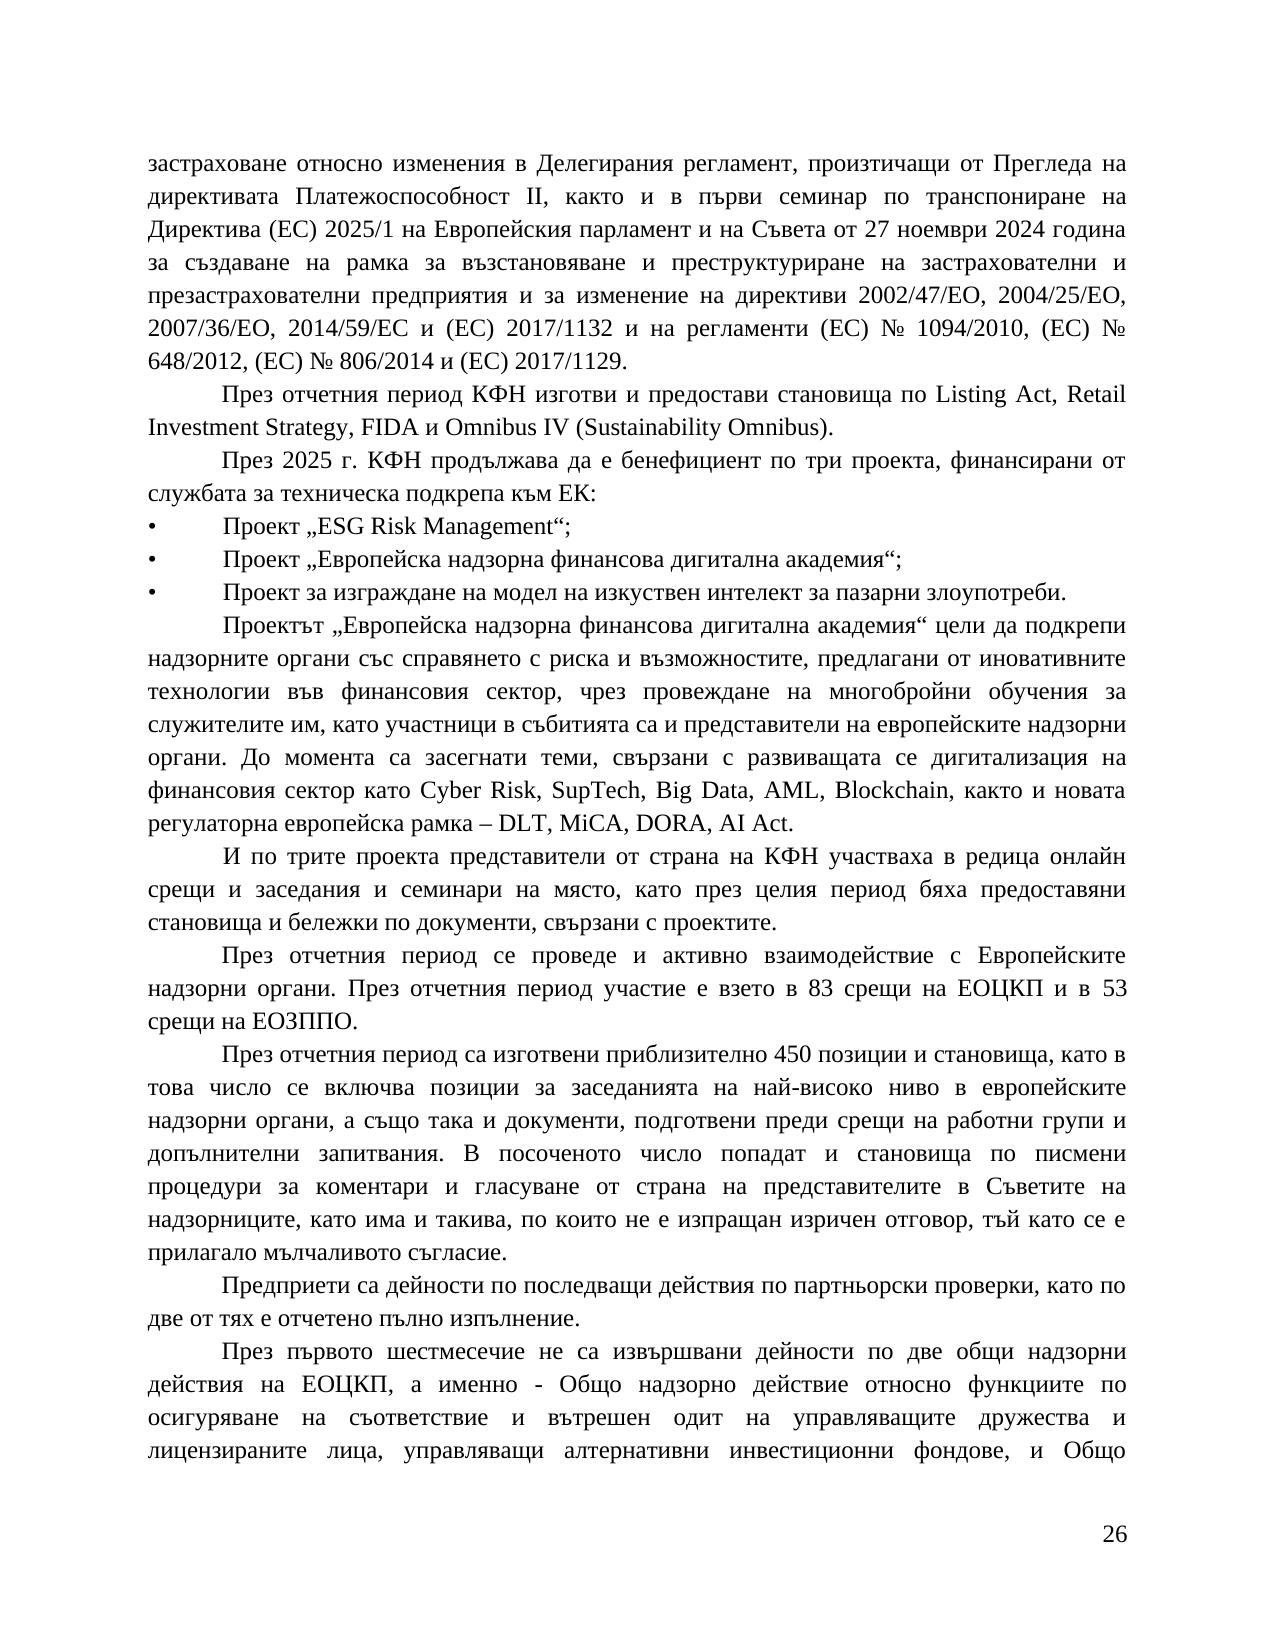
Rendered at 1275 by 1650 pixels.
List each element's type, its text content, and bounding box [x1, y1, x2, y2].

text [148, 148, 1127, 374]
text Проектът „Европейска надзорна финансова дигитална академия“ цели да подкрепи надзорните органи със справянето с риска и възможностите, предлагани от иновативните технологии във финансовия сектор, чрез провеждане на многобройни обучения за служителите им, като участници в събитията са и представители на европейските надзорни органи. До момента са засегнати теми, свързани с развиващата се дигитализация на финансовия сектор като Cyber Risk, SupTech, Big Data, AML, Blockchain, както и новата регулаторна европейска рамка – DLT, MiCA, DORA, AI Act. [148, 610, 1127, 837]
text • Проект „Европейска надзорна финансова дигитална академия“; [148, 544, 1127, 573]
text Предприети са дейности по последващи действия по партньорски проверки, като по две от тях е отчетено пълно изпълнение. [148, 1270, 1127, 1332]
text • Проект за изграждане на модел на изкуствен интелект за пазарни злоупотреби. [148, 577, 1127, 606]
text През отчетния период се проведе и активно взаимодействие с Европейските надзорни органи. През отчетния период участие е взето в 83 срещи на ЕОЦКП и в 53 срещи на ЕОЗППО. [148, 940, 1127, 1035]
text През 2025 г. КФН продължава да е бенефициент по три проекта, финансирани от службата за техническа подкрепа към ЕК: [148, 445, 1127, 507]
text • Проект „ESG Risk Management“; [148, 511, 1127, 540]
text През отчетния период КФН изготви и предостави становища по Listing Act, Retail Investment Strategy, FIDA и Omnibus IV (Sustainability Omnibus). [148, 379, 1127, 441]
text През отчетния период са изготвени приблизително 450 позиции и становища, като в това число се включва позиции за заседанията на най-високо ниво в европейските надзорни органи, а също така и документи, подготвени преди срещи на работни групи и допълнителни запитвания. В посоченото число попадат и становища по писмени процедури за коментари и гласуване от страна на представителите в Съветите на надзорниците, като има и такива, по които не е изпращан изричен отговор, тъй като се е прилагало мълчаливото съгласие. [148, 1039, 1127, 1266]
text И по трите проекта представители от страна на КФН участваха в редица онлайн срещи и заседания и семинари на място, като през целия период бяха предоставяни становища и бележки по документи, свързани с проектите. [148, 841, 1127, 936]
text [148, 1336, 1127, 1464]
